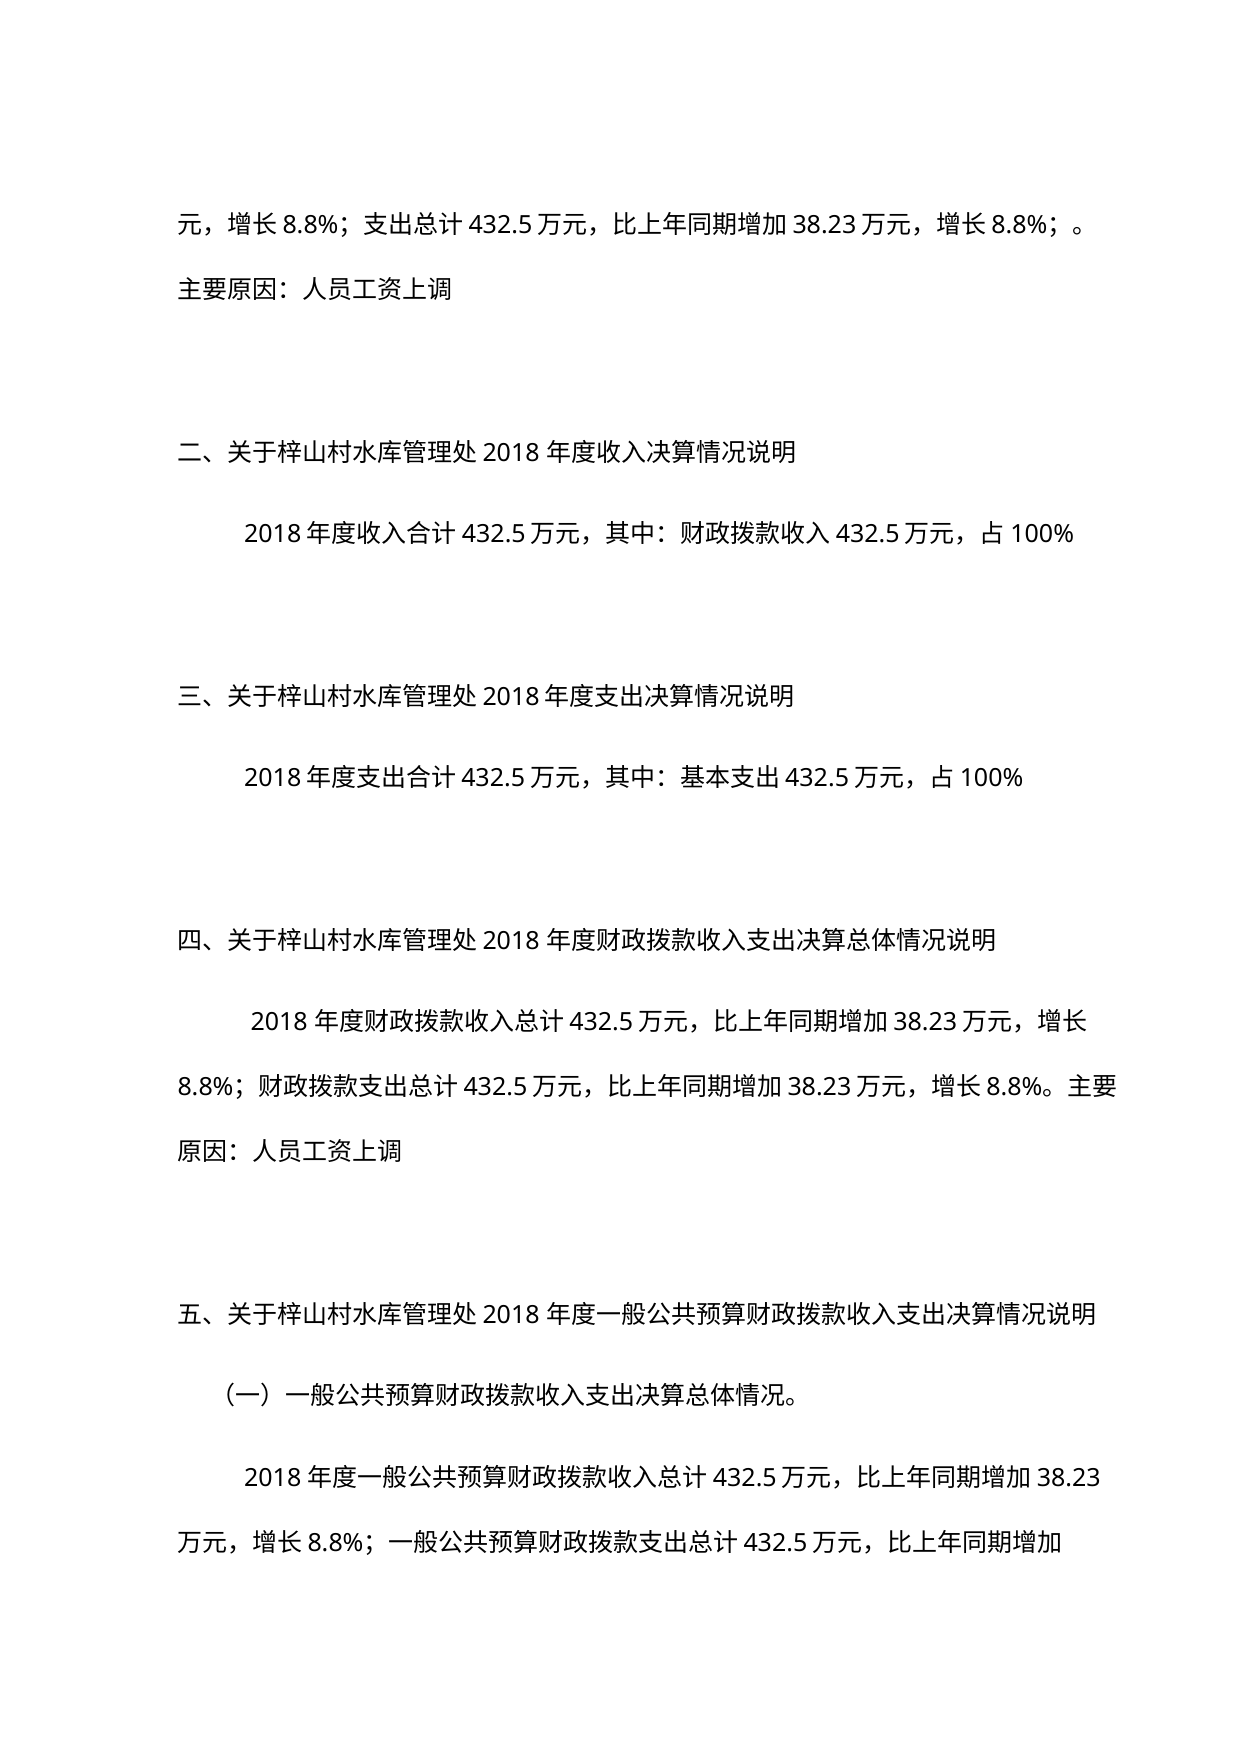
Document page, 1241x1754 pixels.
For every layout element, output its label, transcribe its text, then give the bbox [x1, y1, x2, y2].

text 2018 年度财政拨款收入总计432.5万元，比上年同期增加38.23万元，增长8.8%；财政拨款支出总计432.5万元，比上年同期增加38.23万元，增长8.8%。主要原因：人员工资上调 [177, 987, 1122, 1182]
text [177, 190, 1122, 320]
text 五、关于梓山村水库管理处2018 年度一般公共预算财政拨款收入支出决算情况说明 [177, 1280, 1122, 1345]
text 四、关于梓山村水库管理处2018 年度财政拨款收入支出决算总体情况说明 [177, 906, 1122, 971]
text 2018年度收入合计 432.5万元，其中：财政拨款收入432.5万元，占 100% [177, 499, 1122, 564]
text （一）一般公共预算财政拨款收入支出决算总体情况。 [177, 1361, 1122, 1426]
text 2018年度支出合计432.5万元，其中：基本支出432.5万元，占 100% [177, 743, 1122, 808]
text 二、关于梓山村水库管理处2018 年度收入决算情况说明 [177, 418, 1122, 483]
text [177, 1443, 1122, 1573]
text 三、关于梓山村水库管理处2018年度支出决算情况说明 [177, 662, 1122, 727]
